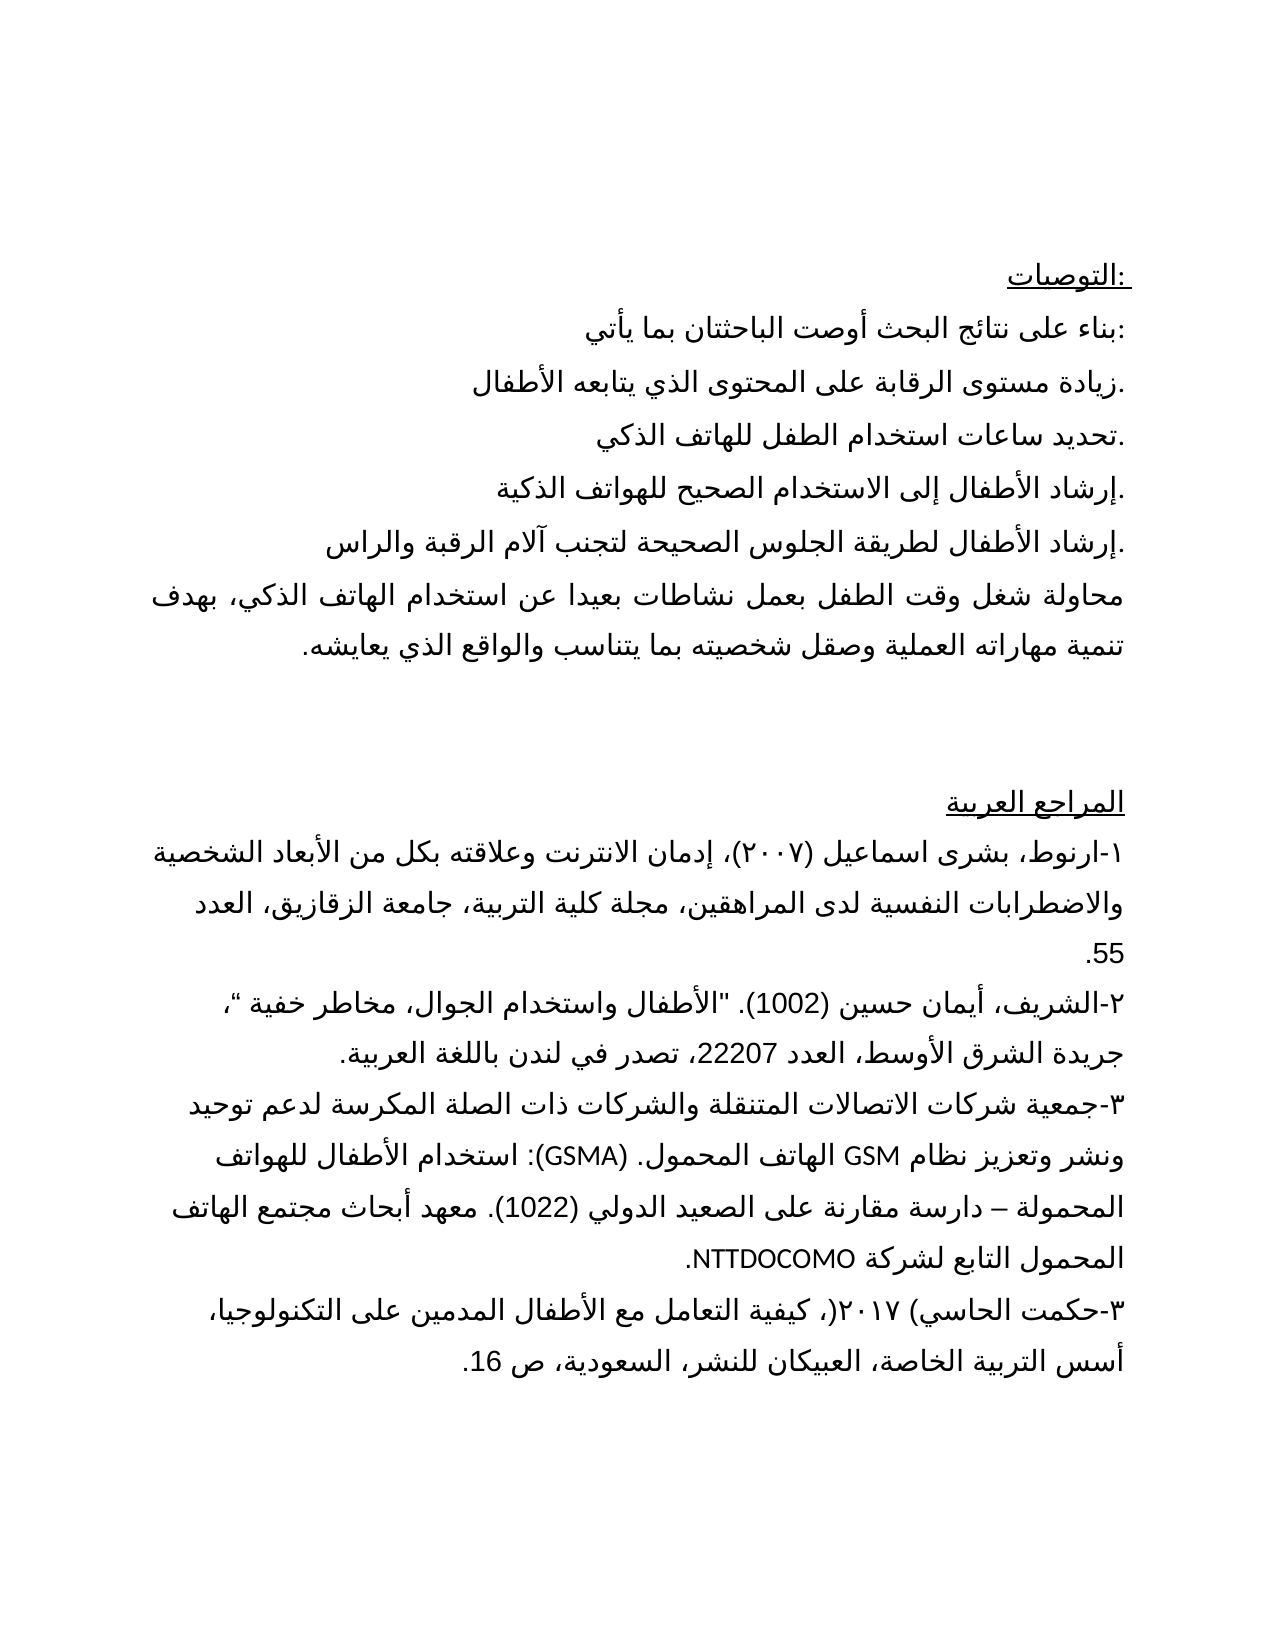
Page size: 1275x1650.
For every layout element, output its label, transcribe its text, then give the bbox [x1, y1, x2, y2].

text إرشاد الأطفال إلى الاستخدام الصحيح للهواتف الذكية. [150, 471, 1125, 506]
text زيادة مستوى الرقابة على المحتوى الذي يتابعه الأطفال. [150, 364, 1125, 399]
text محاولة شغل وقت الطفل بعمل نشاطات بعيدا عن استخدام الهاتف الذكي، بهدف تنمية مهاراته العملية وصقل شخصيته بما يتناسب والواقع الذي يعايشه. [150, 577, 1125, 661]
text بناء على نتائج البحث أوصت الباحثتان بما يأتي: [150, 310, 1125, 346]
text المراجع العربية [150, 785, 1125, 818]
text ١-ارنوط، بشرى اسماعيل (٢٠٠٧)، إدمان الانترنت وعلاقته بكل من الأبعاد الشخصية والاضطرابات النفسية لدى المراهقين، مجلة كلية التربية، جامعة الزقازيق، العدد 55. [150, 835, 1125, 969]
text تحديد ساعات استخدام الطفل للهاتف الذكي. [150, 417, 1125, 453]
text التوصيات: [150, 257, 1125, 292]
text ٣-حكمت الحاسي) ٢٠١٧(، كيفية التعامل مع الأطفال المدمين على التكنولوجيا، أسس التربية الخاصة، العبيكان للنشر، السعودية، ص 16. [150, 1293, 1125, 1377]
text ٣-جمعية شركات الاتصالات المتنقلة والشركات ذات الصلة المكرسة لدعم توحيد ونشر وتعزيز نظام GSM الهاتف المحمول. (GSMA): استخدام الأطفال للهواتف المحمولة – دارسة مقارنة على الصعيد الدولي (1022). معهد أبحاث مجتمع الهاتف المحمول التابع لشركة NTTDOCOMO. [150, 1087, 1125, 1276]
text إرشاد الأطفال لطريقة الجلوس الصحيحة لتجنب آلام الرقبة والراس. [150, 524, 1125, 560]
text ٢-الشريف، أيمان حسين (1002). "الأطفال واستخدام الجوال، مخاطر خفية “، جريدة الشرق الأوسط، العدد 22207، تصدر في لندن باللغة العربية. [150, 986, 1125, 1070]
